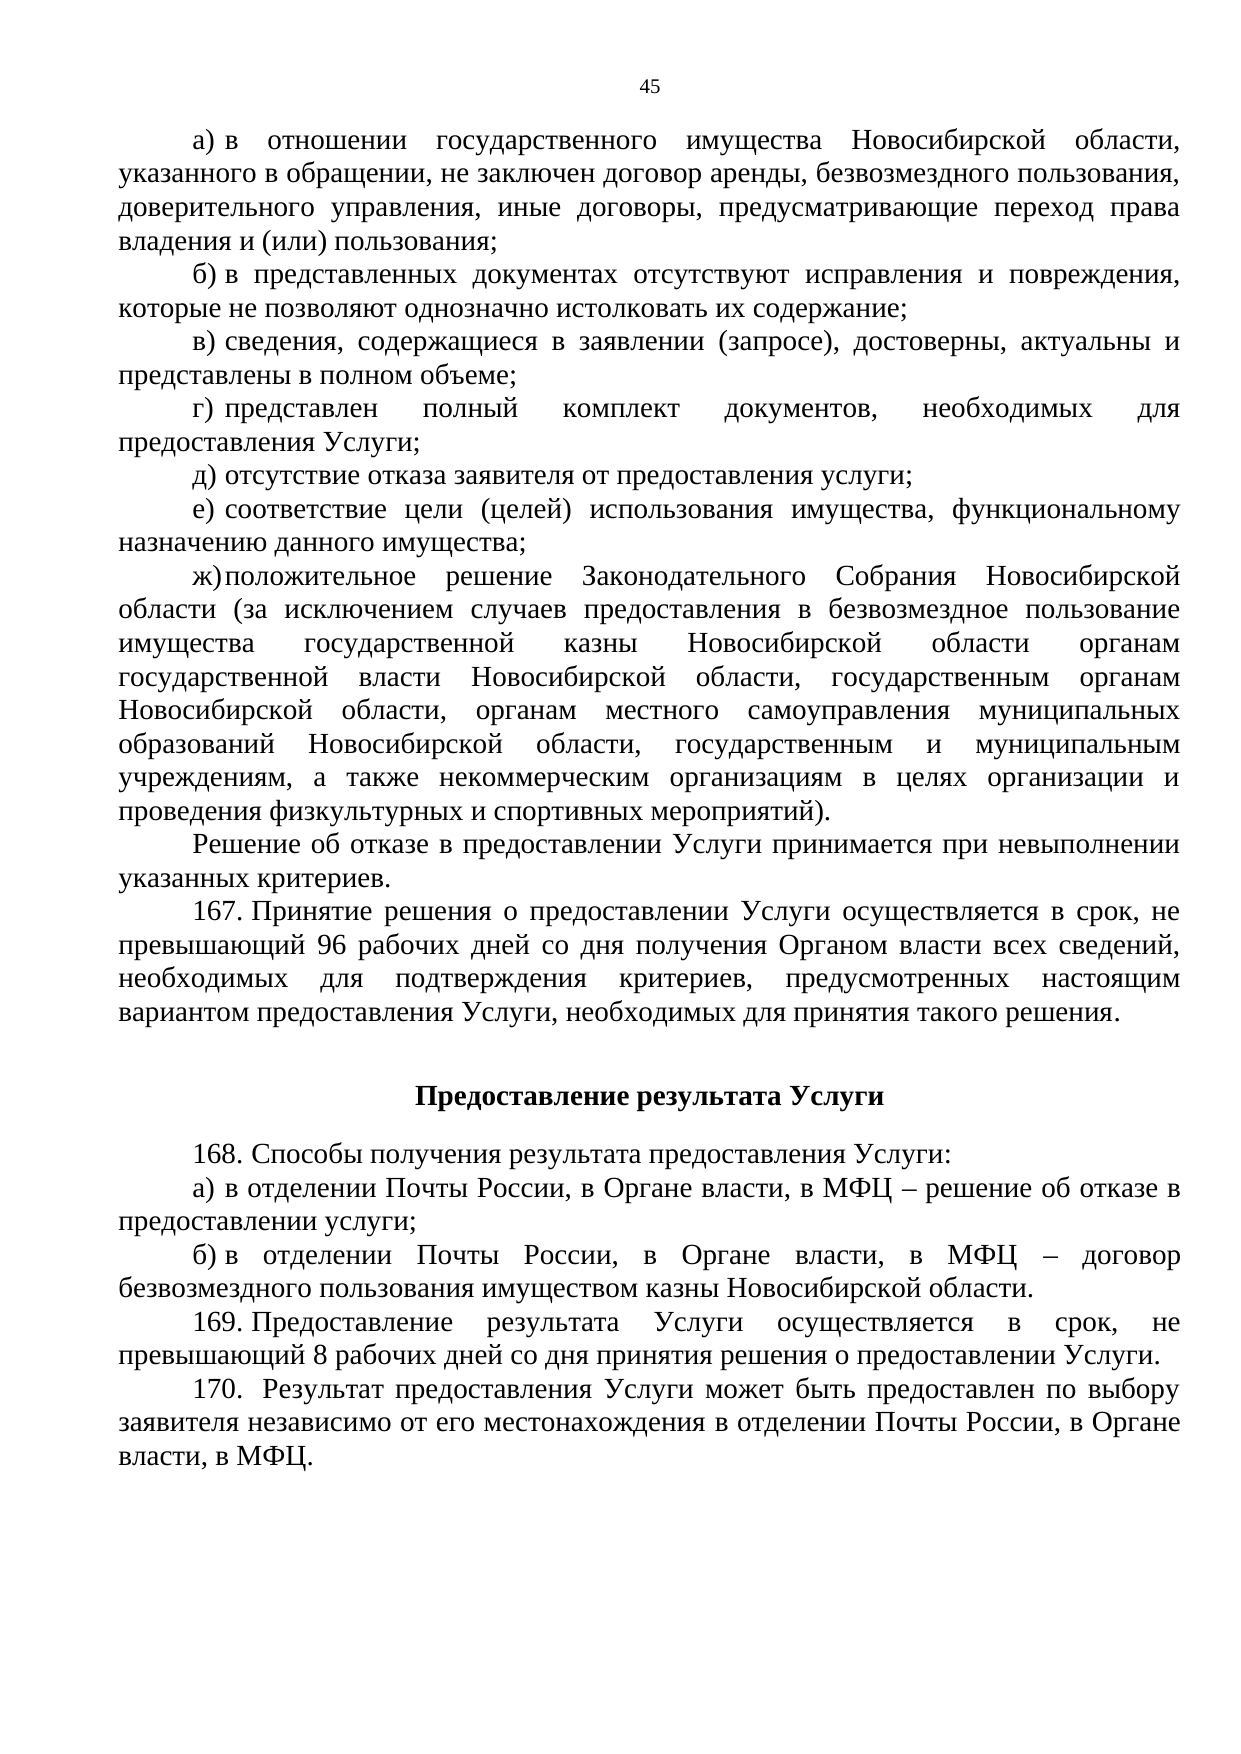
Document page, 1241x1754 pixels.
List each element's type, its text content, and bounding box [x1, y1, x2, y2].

list в отношении государственного имущества Новосибирской области, указанного в обращении, не заключен договор аренды, безвозмездного пользования, доверительного управления, иные договоры, предусматривающие переход права владения и (или) пользования; [118, 122, 1181, 256]
text Решение об отказе в предоставлении Услуги принимается при невыполнении указанных критериев. [118, 826, 1181, 893]
list в представленных документах отсутствуют исправления и повреждения, которые не позволяют однозначно истолковать их содержание; [118, 256, 1181, 323]
list в отделении Почты России, в Органе власти, в МФЦ – решение об отказе в предоставлении услуги; [118, 1170, 1181, 1237]
list Предоставление результата Услуги осуществляется в срок, не превышающий 8 рабочих дней со дня принятия решения о предоставлении Услуги. [118, 1304, 1181, 1371]
list соответствие цели (целей) использования имущества, функциональному назначению данного имущества; [118, 491, 1181, 558]
list отсутствие отказа заявителя от предоставления услуги; [118, 457, 1181, 491]
text Предоставление результата Услуги [118, 1078, 1181, 1111]
list Принятие решения о предоставлении Услуги осуществляется в срок, не превышающий 96 рабочих дней со дня получения Органом власти всех сведений, необходимых для подтверждения критериев, предусмотренных настоящим вариантом предоставления Услуги, необходимых для принятия такого решения. [118, 893, 1181, 1028]
list сведения, содержащиеся в заявлении (запросе), достоверны, актуальны и представлены в полном объеме; [118, 323, 1181, 390]
list в отделении Почты России, в Органе власти, в МФЦ – договор безвозмездного пользования имуществом казны Новосибирской области. [118, 1237, 1181, 1304]
list Способы получения результата предоставления Услуги: [118, 1136, 1181, 1170]
list Результат предоставления Услуги может быть предоставлен по выбору заявителя независимо от его местонахождения в отделении Почты России, в Органе власти, в МФЦ. [118, 1371, 1181, 1472]
list представлен полный комплект документов, необходимых для предоставления Услуги; [118, 390, 1181, 457]
list положительное решение Законодательного Собрания Новосибирской области (за исключением случаев предоставления в безвозмездное пользование имущества государственной казны Новосибирской области органам государственной власти Новосибирской области, государственным органам Новосибирской области, органам местного самоуправления муниципальных образований Новосибирской области, государственным и муниципальным учреждениям, а также некоммерческим организациям в целях организации и проведения физкультурных и спортивных мероприятий). [118, 558, 1181, 826]
